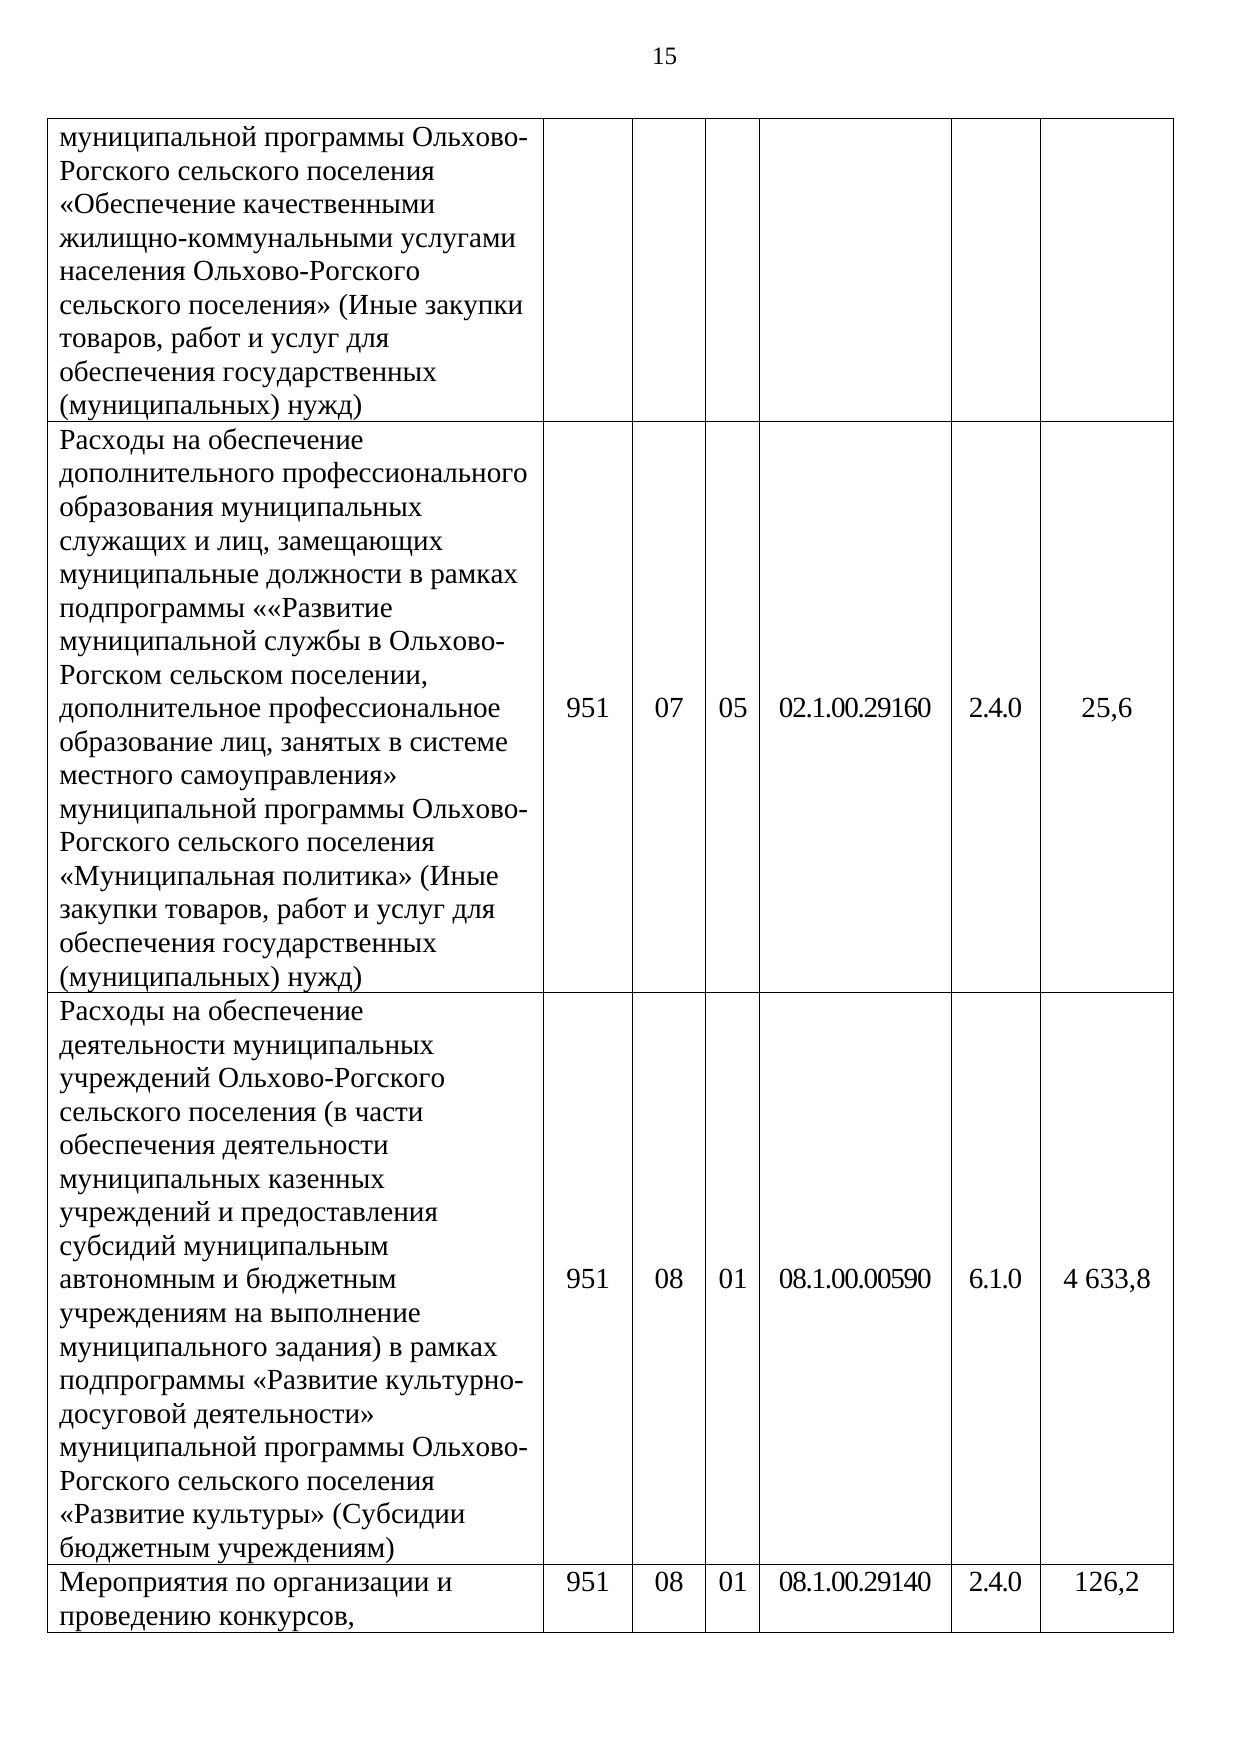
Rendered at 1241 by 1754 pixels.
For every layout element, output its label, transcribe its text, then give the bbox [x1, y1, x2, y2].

table_cell Приложение 3 к решению Собрания депутатов Ольхово-Рогского сельского поселения [48, 422, 543, 992]
table_cell Приложение 3 к решению Собрания депутатов Ольхово-Рогского сельского поселения [706, 422, 759, 992]
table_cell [706, 1565, 759, 1632]
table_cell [952, 1565, 1040, 1632]
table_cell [48, 1565, 543, 1632]
table_cell Приложение 3 к решению Собрания депутатов Ольхово-Рогского сельского поселения [544, 993, 632, 1564]
table_cell Приложение 3 к решению Собрания депутатов Ольхово-Рогского сельского поселения [544, 422, 632, 992]
table_cell Приложение 3 к решению Собрания депутатов Ольхово-Рогского сельского поселения [1041, 422, 1173, 992]
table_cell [952, 119, 1040, 421]
table_cell Приложение 3 к решению Собрания депутатов Ольхово-Рогского сельского поселения [760, 993, 951, 1564]
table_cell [760, 1565, 951, 1632]
table_cell Приложение 3 к решению Собрания депутатов Ольхово-Рогского сельского поселения [1041, 993, 1173, 1564]
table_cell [544, 119, 632, 421]
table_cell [544, 1565, 632, 1632]
table_cell Приложение 3 к решению Собрания депутатов Ольхово-Рогского сельского поселения [706, 993, 759, 1564]
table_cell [633, 1565, 705, 1632]
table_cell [1041, 119, 1173, 421]
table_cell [1041, 1565, 1173, 1632]
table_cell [1174, 118, 1181, 1633]
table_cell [633, 119, 705, 421]
table_cell Приложение 3 к решению Собрания депутатов Ольхово-Рогского сельского поселения [760, 422, 951, 992]
table_cell Приложение 3 к решению Собрания депутатов Ольхово-Рогского сельского поселения [633, 422, 705, 992]
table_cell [706, 119, 759, 421]
table_cell Приложение 3 к решению Собрания депутатов Ольхово-Рогского сельского поселения [48, 993, 543, 1564]
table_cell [48, 119, 543, 421]
table_cell Приложение 3 к решению Собрания депутатов Ольхово-Рогского сельского поселения [952, 993, 1040, 1564]
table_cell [760, 119, 951, 421]
table_cell Приложение 3 к решению Собрания депутатов Ольхово-Рогского сельского поселения [633, 993, 705, 1564]
table_cell Приложение 3 к решению Собрания депутатов Ольхово-Рогского сельского поселения [952, 422, 1040, 992]
